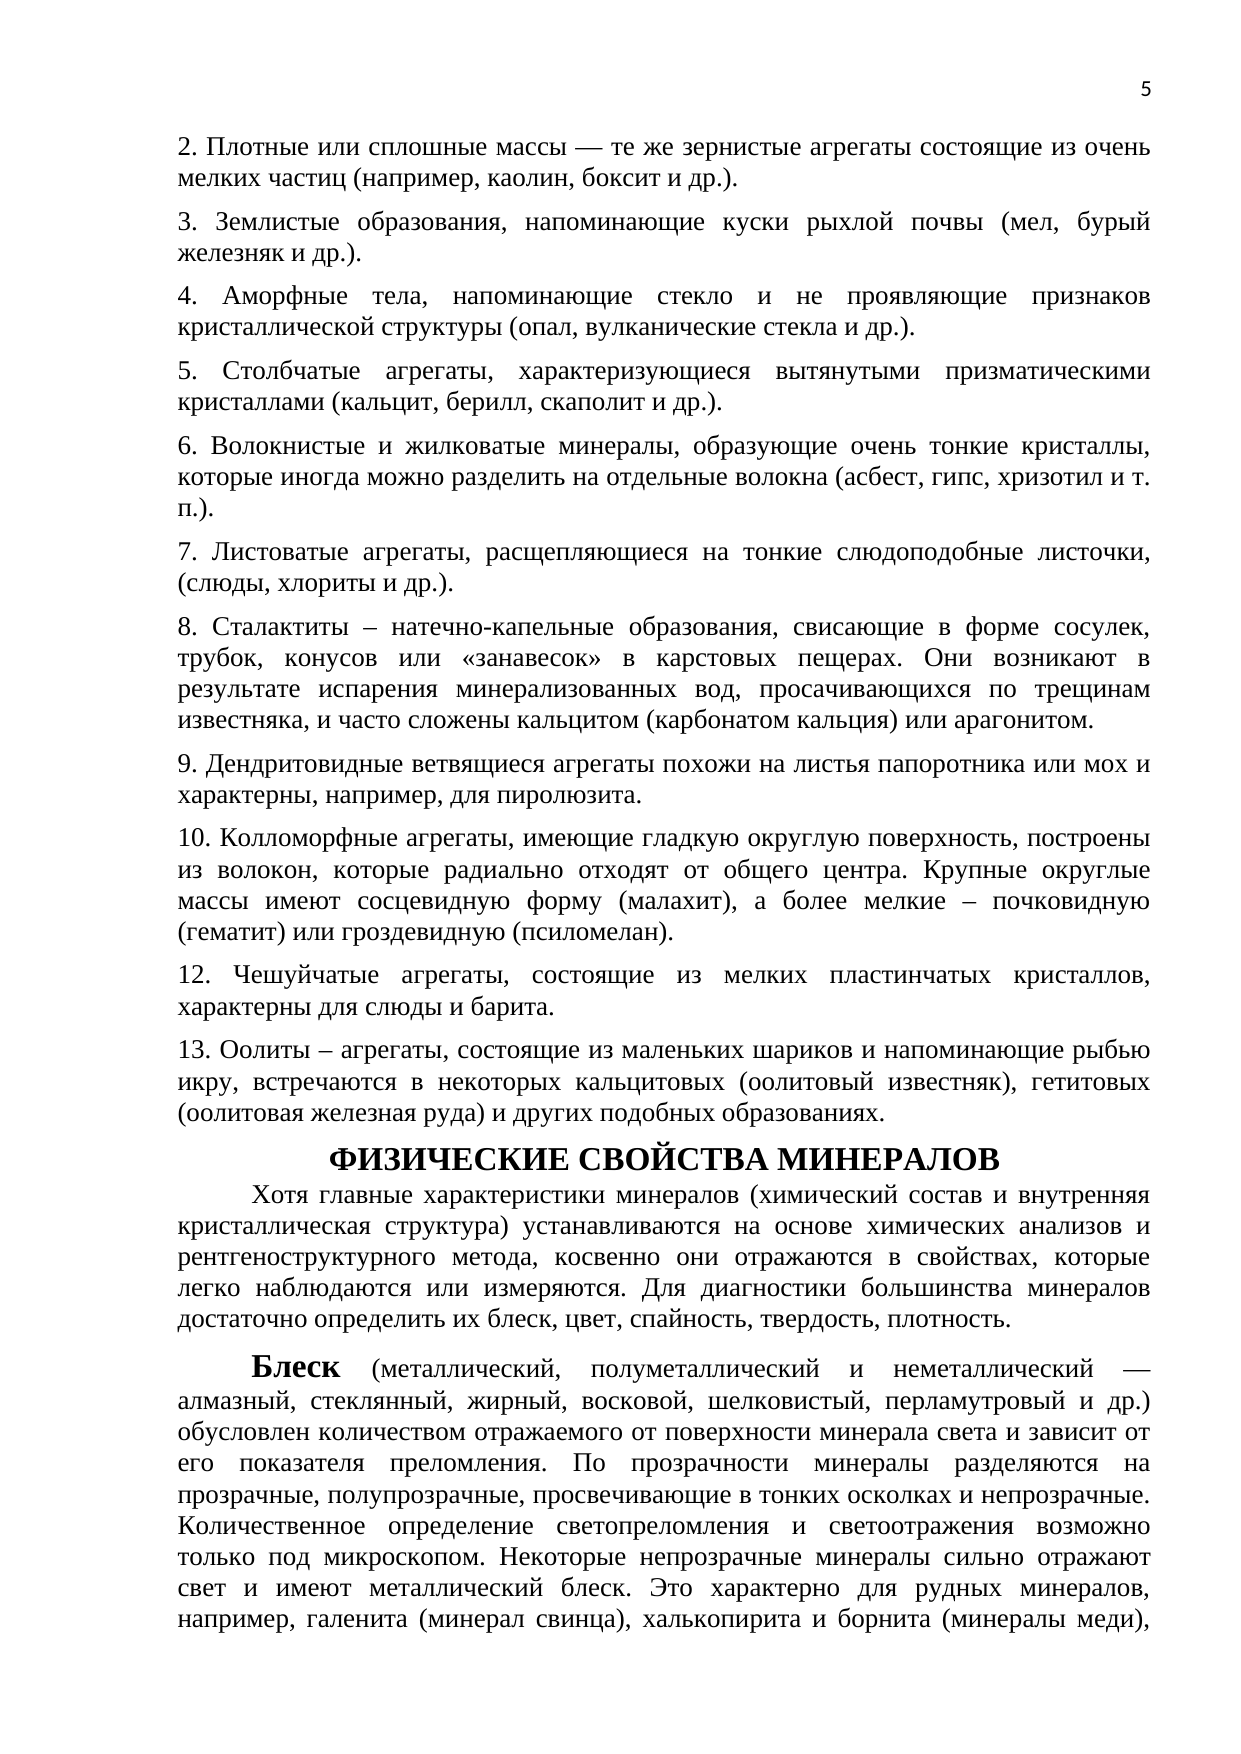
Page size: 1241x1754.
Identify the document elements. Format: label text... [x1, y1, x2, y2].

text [177, 1346, 1152, 1633]
text ФИЗИЧЕСКИЕ СВОЙСТВА МИНЕРАЛОВ [177, 1139, 1152, 1178]
text 13. Оолиты – агрегаты, состоящие из маленьких шариков и напоминающие рыбью икру, встречаются в некоторых кальцитовых (оолитовый известняк), гетитовых (оолитовая железная руда) и других подобных образованиях. [177, 1033, 1152, 1127]
text 4. Аморфные тела, напоминающие стекло и не проявляющие признаков кристаллической структуры (опал, вулканические стекла и др.). [177, 279, 1152, 342]
text 8. Сталактиты – натечно-капельные образования, свисающие в форме сосулек, трубок, конусов или «занавесок» в карстовых пещерах. Они возникают в результате испарения минерализованных вод, просачивающихся по трещинам известняка, и часто сложены кальцитом (карбонатом кальция) или арагонитом. [177, 610, 1152, 734]
text Хотя главные характеристики минералов (химический состав и внутренняя кристаллическая структура) устанавливаются на основе химических анализов и рентгеноструктурного метода, косвенно они отражаются в свойствах, которые легко наблюдаются или измеряются. Для диагностики большинства минералов достаточно определить их блеск, цвет, спайность, твердость, плотность. [177, 1178, 1152, 1333]
text 3. Землистые образования, напоминающие куски рыхлой почвы (мел, бурый железняк и др.). [177, 204, 1152, 267]
text 7. Листоватые агрегаты, расщепляющиеся на тонкие слюдоподобные листочки, (слюды, хлориты и др.). [177, 535, 1152, 597]
text 5. Столбчатые агрегаты, характеризующиеся вытянутыми призматическими кристаллами (кальцит, берилл, скаполит и др.). [177, 354, 1152, 416]
text 2. Плотные или сплошные массы — те же зернистые агрегаты состоящие из очень мелких частиц (например, каолин, боксит и др.). [177, 130, 1152, 192]
text 9. Дендритовидные ветвящиеся агрегаты похожи на листья папоротника или мох и характерны, например, для пиролюзита. [177, 747, 1152, 809]
text 6. Волокнистые и жилковатые минералы, образующие очень тонкие кристаллы, которые иногда можно разделить на отдельные волокна (асбест, гипс, хризотил и т. п.). [177, 429, 1152, 522]
text 12. Чешуйчатые агрегаты, состоящие из мелких пластинчатых кристаллов, характерны для слюды и барита. [177, 959, 1152, 1021]
text 10. Колломорфные агрегаты, имеющие гладкую округлую поверхность, построены из волокон, которые радиально отходят от общего центра. Крупные округлые массы имеют сосцевидную форму (малахит), а более мелкие – почковидную (гематит) или гроздевидную (псиломелан). [177, 822, 1152, 946]
